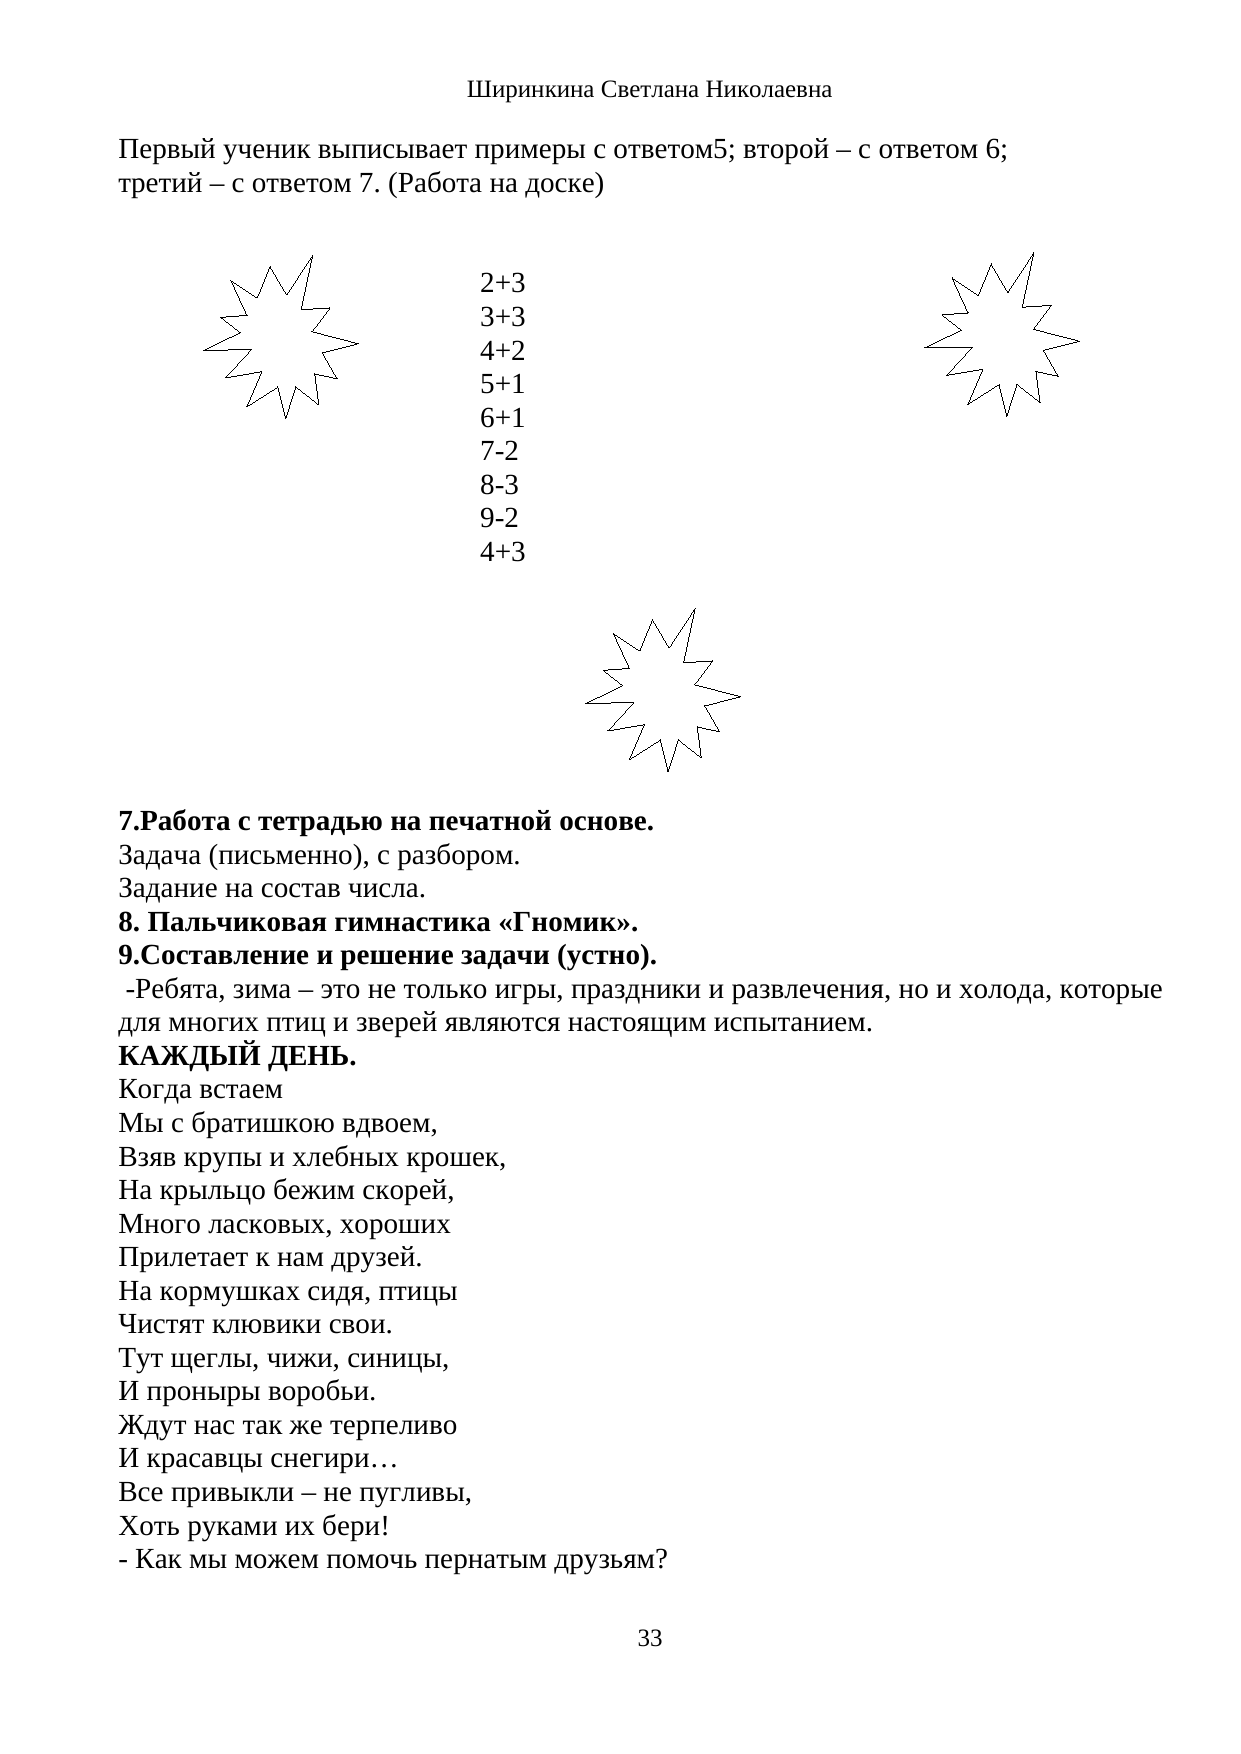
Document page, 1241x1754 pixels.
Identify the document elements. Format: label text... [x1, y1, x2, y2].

text Задание на состав числа. [118, 870, 1181, 904]
text КАЖДЫЙ ДЕНЬ. [118, 1038, 1181, 1072]
text 9.Составление и решение задачи (устно). [118, 937, 1181, 971]
text третий – с ответом 7. (Работа на доске) [118, 165, 1181, 198]
text На кормушках сидя, птицы Чистят клювики свои. Тут щеглы, чижи, синицы, И проныры воробьи. [118, 1273, 1181, 1407]
text Первый ученик выписывает примеры с ответом5; второй – с ответом 6; [118, 131, 1181, 165]
table_header 2+3 3+3 4+2 5+1 6+1 7-2 8-3 9-2 4+3 [469, 232, 830, 601]
text - Как мы можем помочь пернатым друзьям? [118, 1541, 1181, 1575]
text 7.Работа с тетрадью на печатной основе. [118, 803, 1181, 837]
text Задача (письменно), с разбором. [118, 837, 1181, 870]
text -Ребята, зима – это не только игры, праздники и развлечения, но и холода, которые для многих птиц и зверей являются настоящим испытанием. [118, 971, 1181, 1038]
table_header [830, 232, 1192, 601]
text Ждут нас так же терпеливо И красавцы снегири… Все привыкли – не пугливы, Хоть руками их бери! [118, 1407, 1181, 1541]
text Когда встаем Мы с братишкою вдвоем, Взяв крупы и хлебных крошек, На крыльцо бежим скорей, Много ласковых, хороших Прилетает к нам друзей. [118, 1072, 1181, 1273]
text 8. Пальчиковая гимнастика «Гномик». [118, 904, 1181, 937]
table_header [107, 232, 469, 601]
